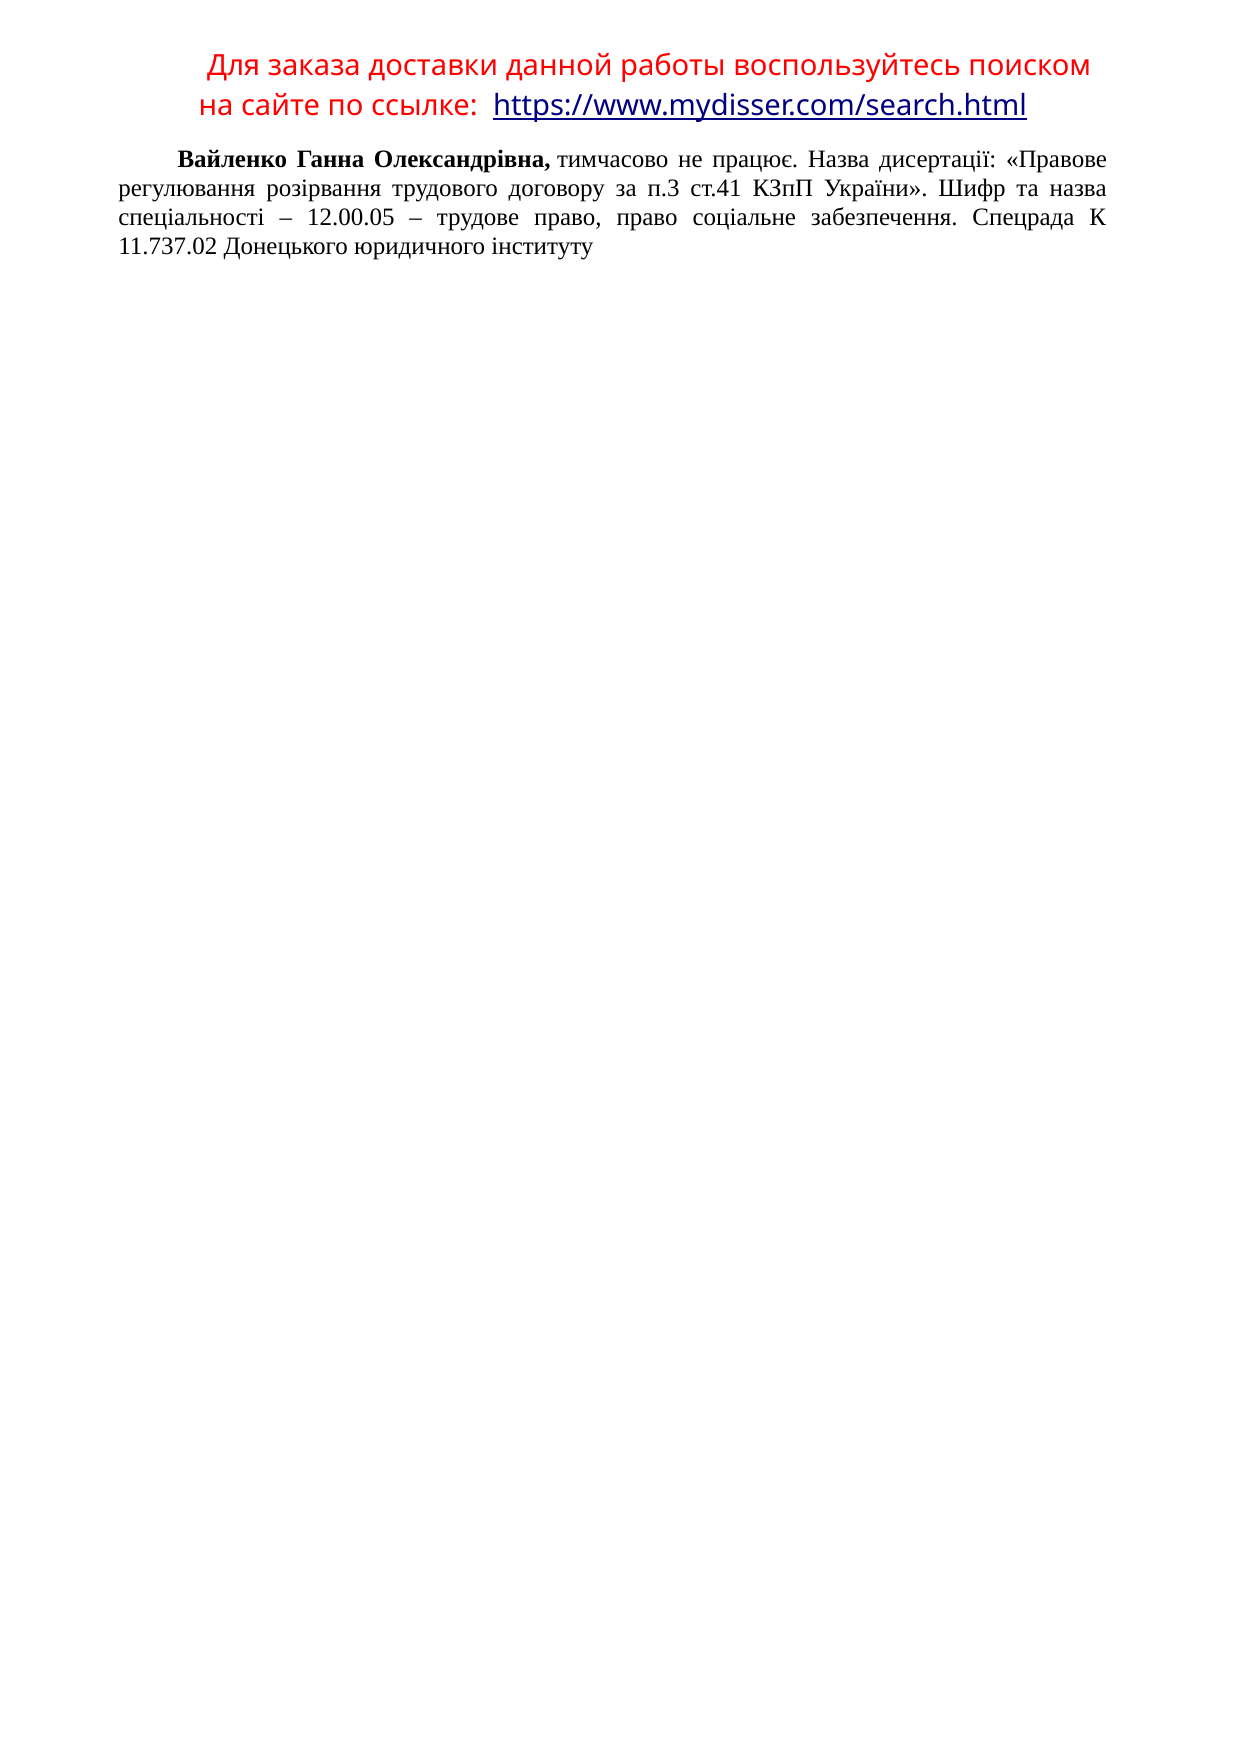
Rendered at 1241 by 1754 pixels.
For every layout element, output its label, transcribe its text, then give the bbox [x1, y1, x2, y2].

text Вайленко Ганна Олександрівна, тимчасово не працює. Назва дисертації: «Правове регулювання розірвання трудового договору за п.3 ст.41 КЗпП України». Шифр та назва спеціальності – 12.00.05 – трудове право, право соціальне забезпечення. Спецрада К 11.737.02 Донецького юридичного інституту [118, 144, 1107, 259]
